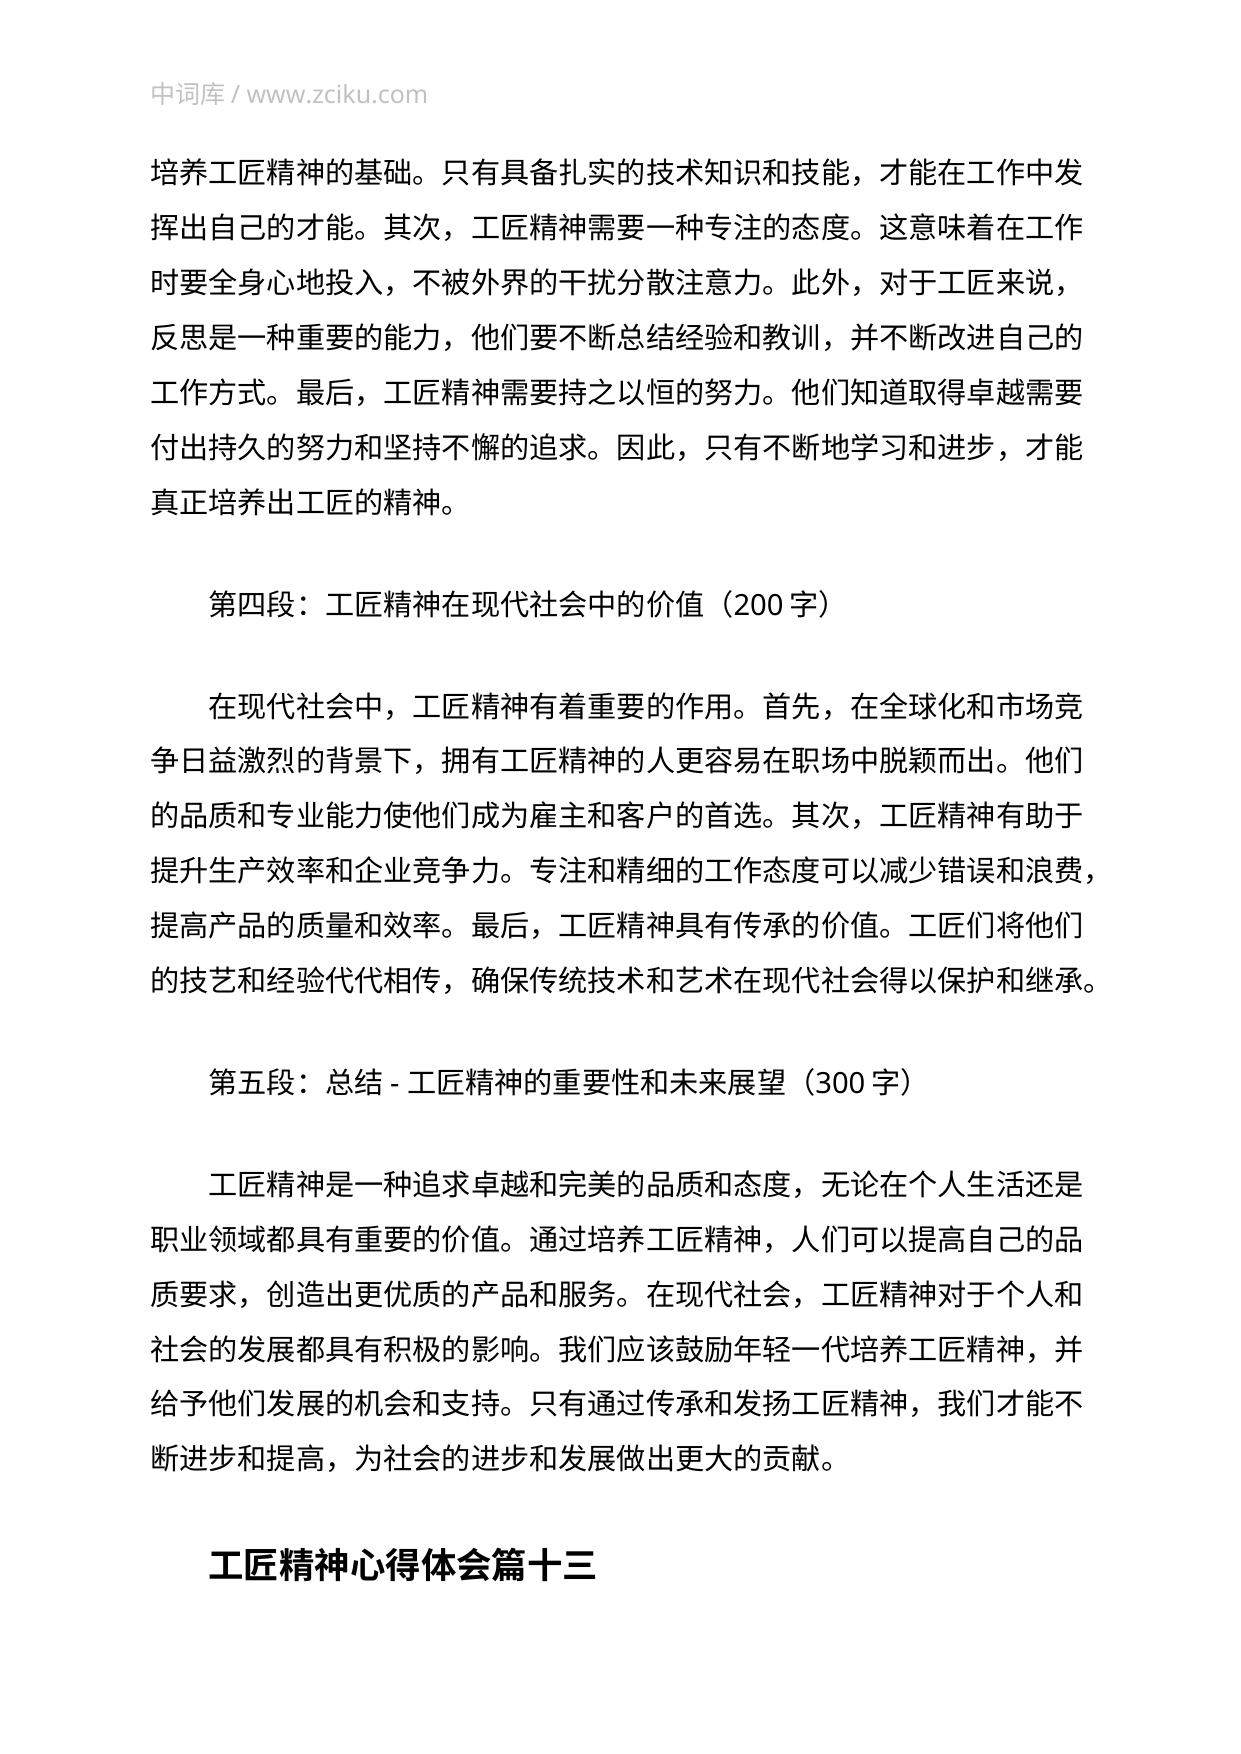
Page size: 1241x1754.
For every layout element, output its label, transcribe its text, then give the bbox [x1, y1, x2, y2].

text 第五段：总结 - 工匠精神的重要性和未来展望（300字） [150, 1059, 1090, 1102]
text 工匠精神心得体会篇十三 [150, 1538, 1090, 1589]
text 第四段：工匠精神在现代社会中的价值（200字） [150, 581, 1090, 623]
text 工匠精神是一种追求卓越和完美的品质和态度，无论在个人生活还是职业领域都具有重要的价值。通过培养工匠精神，人们可以提高自己的品质要求，创造出更优质的产品和服务。在现代社会，工匠精神对于个人和社会的发展都具有积极的影响。我们应该鼓励年轻一代培养工匠精神，并给予他们发展的机会和支持。只有通过传承和发扬工匠精神，我们才能不断进步和提高，为社会的进步和发展做出更大的贡献。 [150, 1161, 1090, 1478]
text 在现代社会中，工匠精神有着重要的作用。首先，在全球化和市场竞争日益激烈的背景下，拥有工匠精神的人更容易在职场中脱颖而出。他们的品质和专业能力使他们成为雇主和客户的首选。其次，工匠精神有助于提升生产效率和企业竞争力。专注和精细的工作态度可以减少错误和浪费，提高产品的质量和效率。最后，工匠精神具有传承的价值。工匠们将他们的技艺和经验代代相传，确保传统技术和艺术在现代社会得以保护和继承。 [150, 683, 1090, 1000]
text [150, 150, 1090, 522]
